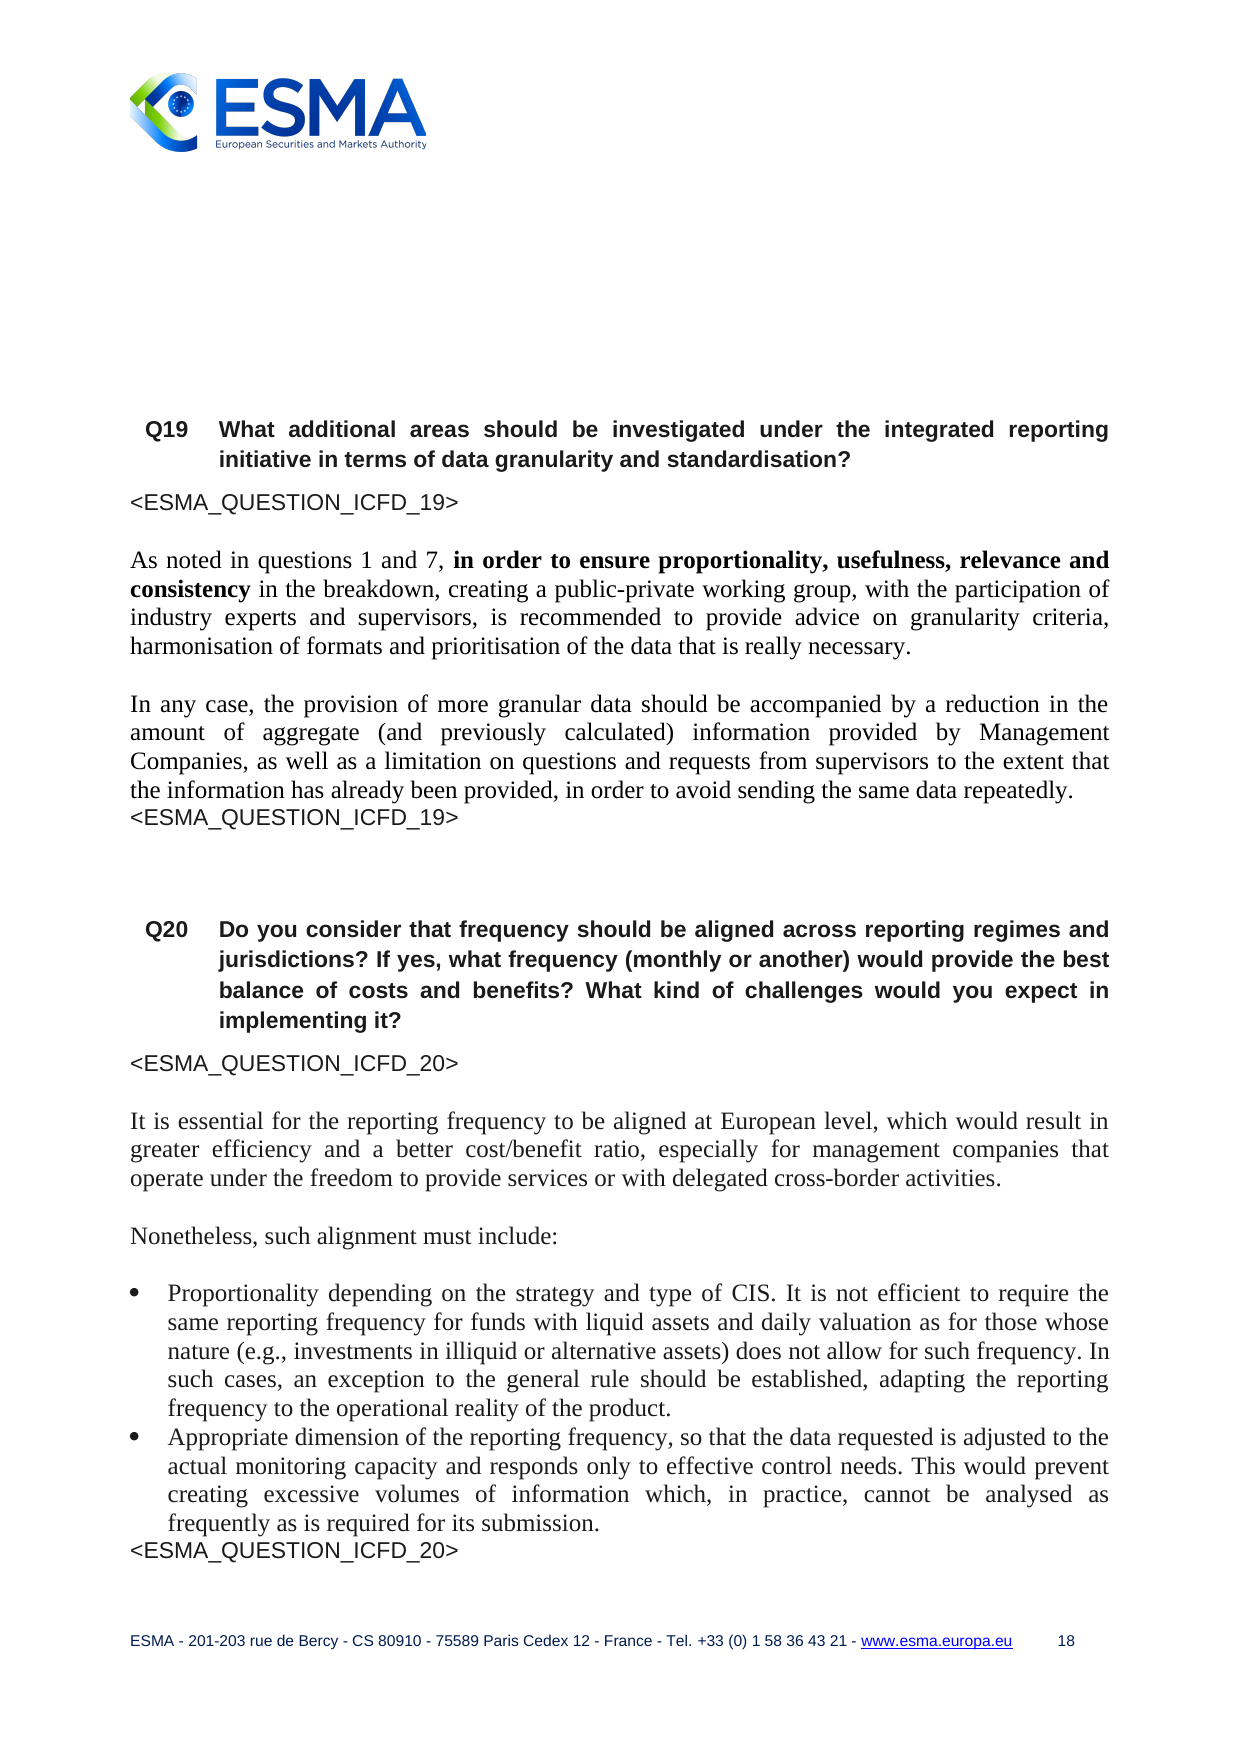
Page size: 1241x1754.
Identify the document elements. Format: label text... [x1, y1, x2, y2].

text In any case, the provision of more granular data should be accompanied by a reduction in the amount of aggregate (and previously calculated) information provided by Management Companies, as well as a limitation on questions and requests from supervisors to the extent that the information has already been provided, in order to avoid sending the same data repeatedly. [130, 689, 1110, 804]
text <ESMA_QUESTION_ICFD_20> [130, 1049, 1110, 1076]
text It is essential for the reporting frequency to be aligned at European level, which would result in greater efficiency and a better cost/benefit ratio, especially for management companies that operate under the freedom to provide services or with delegated cross-border activities. [130, 1106, 1110, 1192]
text <ESMA_QUESTION_ICFD_19> [130, 489, 1110, 515]
text Do you consider that frequency should be aligned across reporting regimes and jurisdictions? If yes, what frequency (monthly or another) would provide the best balance of costs and benefits? What kind of challenges would you expect in implementing it? [145, 916, 1110, 1033]
text Nonetheless, such alignment must include: [130, 1221, 1110, 1249]
list Appropriate dimension of the reporting frequency, so that the data requested is adjusted to the actual monitoring capacity and responds only to effective control needs. This would prevent creating excessive volumes of information which, in practice, cannot be analysed as frequently as is required for its submission. [130, 1422, 1110, 1537]
text <ESMA_QUESTION_ICFD_20> [130, 1537, 1110, 1563]
list Proportionality depending on the strategy and type of CIS. It is not efficient to require the same reporting frequency for funds with liquid assets and daily valuation as for those whose nature (e.g., investments in illiquid or alternative assets) does not allow for such frequency. In such cases, an exception to the general rule should be established, adapting the reporting frequency to the operational reality of the product. [130, 1278, 1110, 1422]
text As noted in questions 1 and 7, in order to ensure proportionality, usefulness, relevance and consistency in the breakdown, creating a public-private working group, with the participation of industry experts and supervisors, is recommended to provide advice on granularity criteria, harmonisation of formats and prioritisation of the data that is really necessary. [130, 545, 1110, 660]
picture [129, 73, 427, 152]
text <ESMA_QUESTION_ICFD_19> [130, 804, 1110, 830]
text What additional areas should be investigated under the integrated reporting initiative in terms of data granularity and standardisation? [145, 416, 1110, 472]
